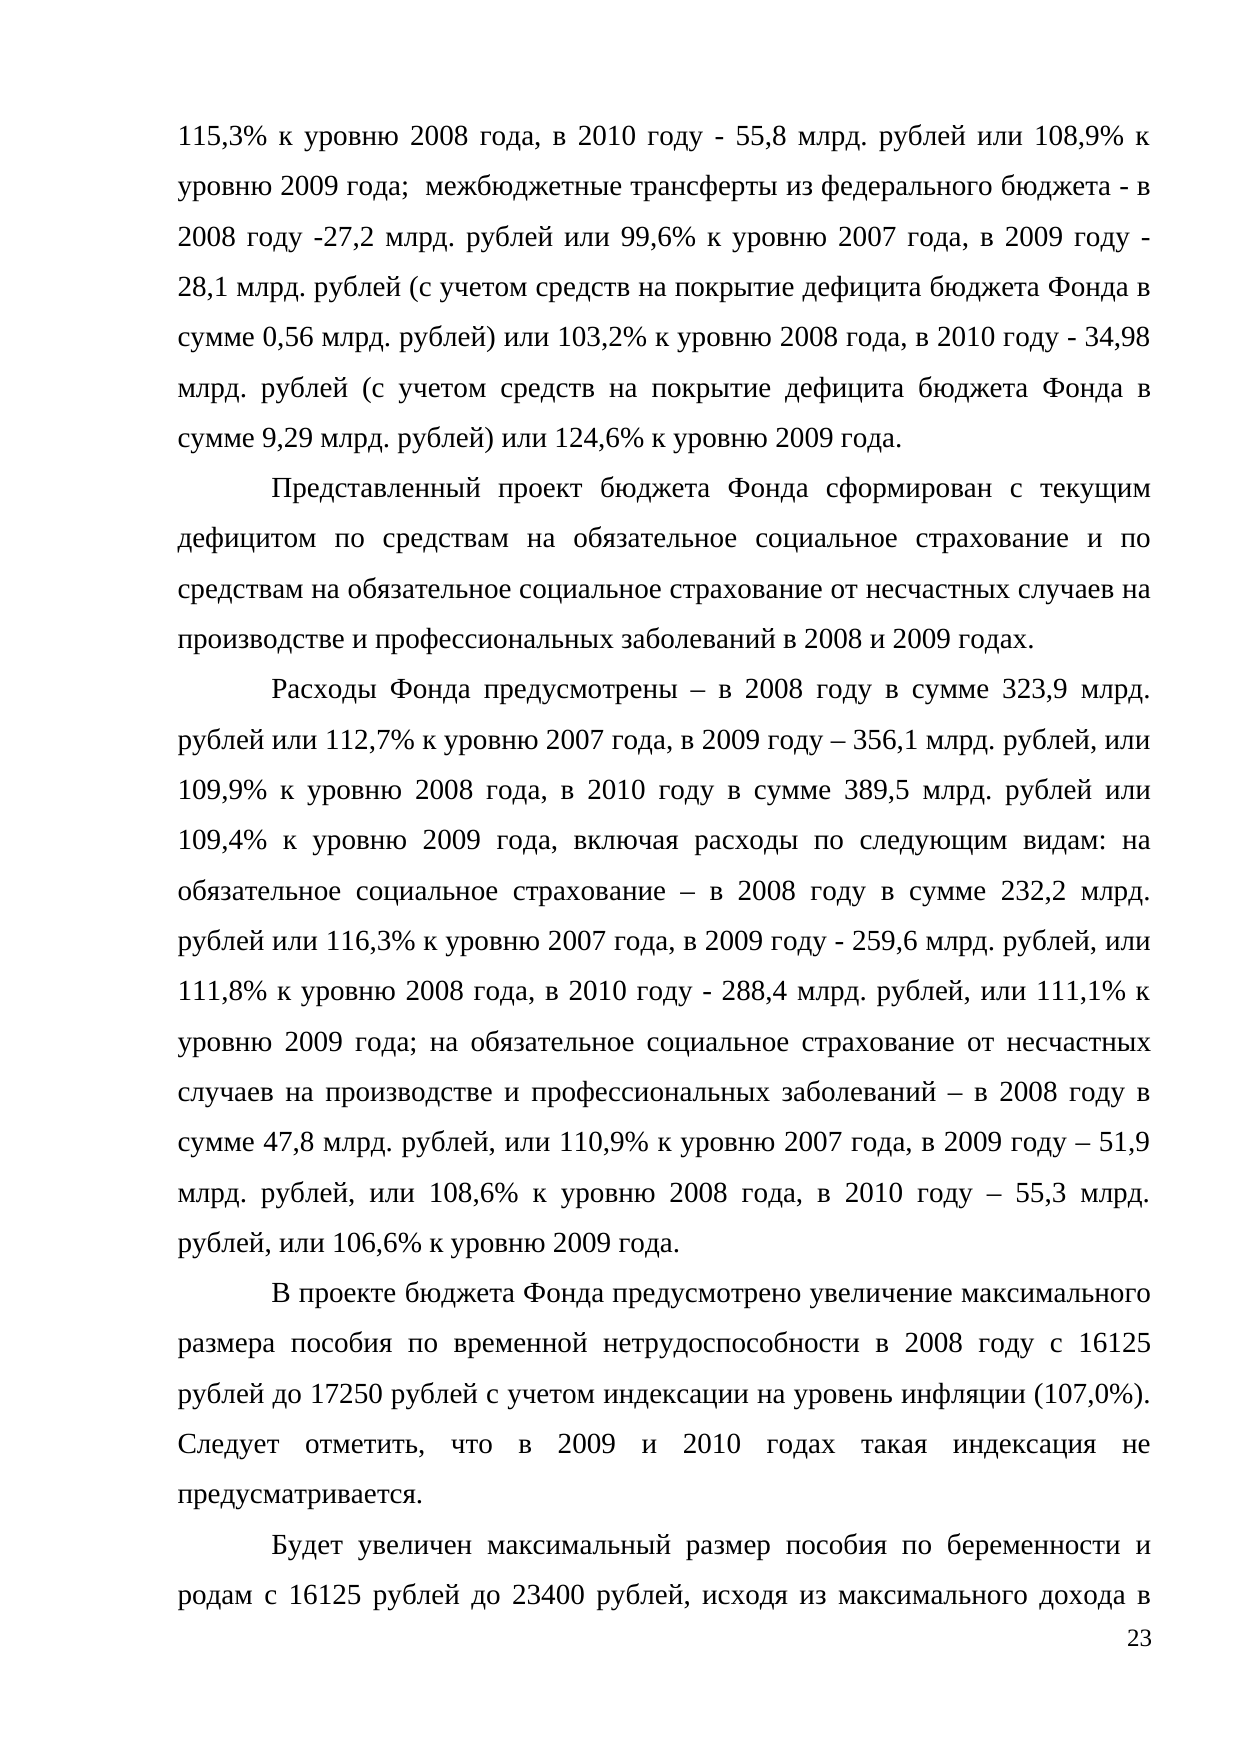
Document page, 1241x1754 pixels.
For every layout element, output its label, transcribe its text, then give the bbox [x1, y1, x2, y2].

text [177, 1527, 1152, 1611]
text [177, 118, 1152, 453]
text Представленный проект бюджета Фонда сформирован с текущим дефицитом по средствам на обязательное социальное страхование и по средствам на обязательное социальное страхование от несчастных случаев на производстве и профессиональных заболеваний в 2008 и 2009 годах. [177, 470, 1152, 655]
text В проекте бюджета Фонда предусмотрено увеличение максимального размера пособия по временной нетрудоспособности в 2008 году с 16125 рублей до 17250 рублей с учетом индексации на уровень инфляции (107,0%). Следует отметить, что в 2009 и 2010 годах такая индексация не предусматривается. [177, 1275, 1152, 1510]
text Расходы Фонда предусмотрены – в 2008 году в сумме 323,9 млрд. рублей или 112,7% к уровню 2007 года, в 2009 году – 356,1 млрд. рублей, или 109,9% к уровню 2008 года, в 2010 году в сумме 389,5 млрд. рублей или 109,4% к уровню 2009 года, включая расходы по следующим видам: на обязательное социальное страхование – в 2008 году в сумме 232,2 млрд. рублей или 116,3% к уровню 2007 года, в 2009 году - 259,6 млрд. рублей, или 111,8% к уровню 2008 года, в 2010 году - 288,4 млрд. рублей, или 111,1% к уровню 2009 года; на обязательное социальное страхование от несчастных случаев на производстве и профессиональных заболеваний – в 2008 году в сумме 47,8 млрд. рублей, или 110,9% к уровню 2007 года, в 2009 году – 51,9 млрд. рублей, или 108,6% к уровню 2008 года, в 2010 году – 55,3 млрд. рублей, или 106,6% к уровню 2009 года. [177, 672, 1152, 1258]
